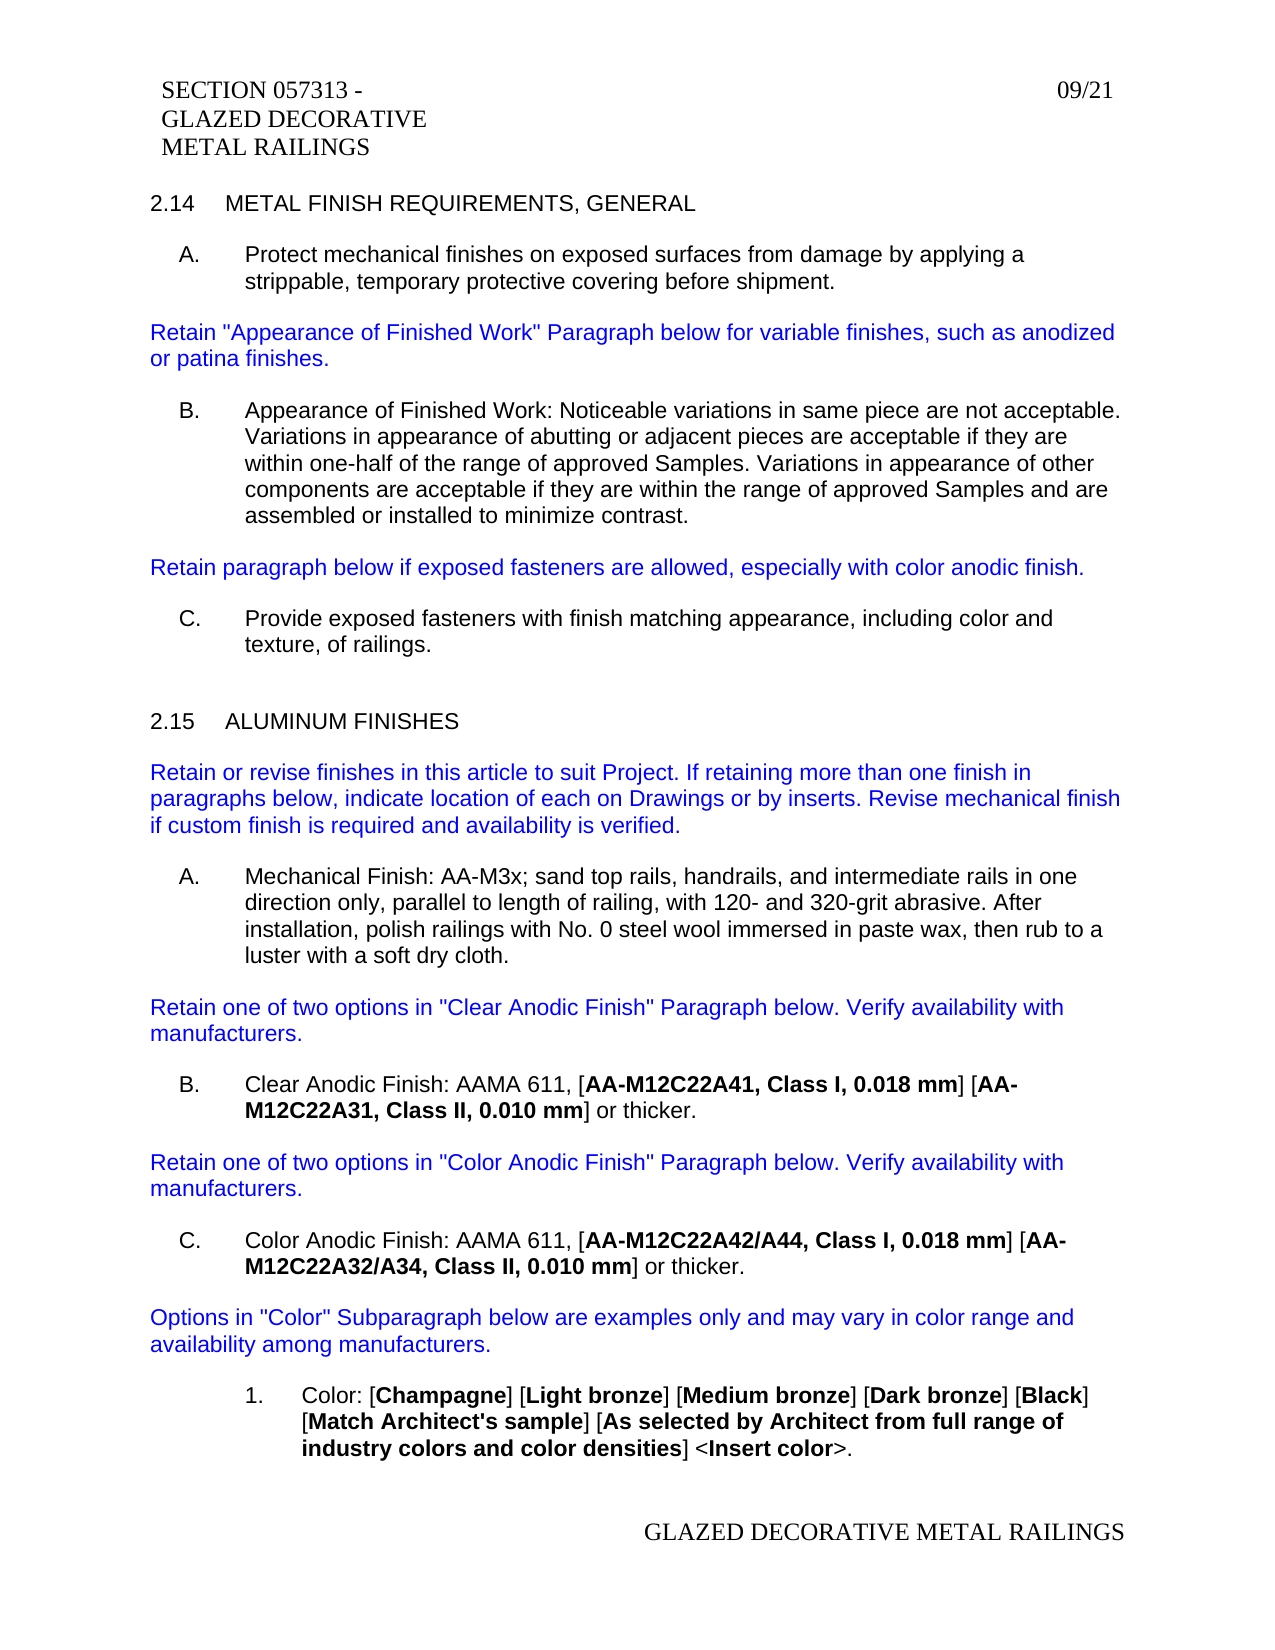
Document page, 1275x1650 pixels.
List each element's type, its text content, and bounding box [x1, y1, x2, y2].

text Retain one of two options in "Color Anodic Finish" Paragraph below. Verify availability with manufacturers. [150, 1149, 1125, 1202]
text Mechanical Finish: AA-M3x; sand top rails, handrails, and intermediate rails in one direction only, parallel to length of railing, with 120- and 320-grit abrasive. After installation, polish railings with No. 0 steel wool immersed in paste wax, then rub to a luster with a soft dry cloth. [178, 863, 1125, 968]
text Retain one of two options in "Clear Anodic Finish" Paragraph below. Verify availability with manufacturers. [150, 993, 1125, 1046]
text METAL FINISH REQUIREMENTS, GENERAL [150, 190, 1125, 216]
text Retain or revise finishes in this article to suit Project. If retaining more than one finish in paragraphs below, indicate location of each on Drawings or by inserts. Revise mechanical finish if custom finish is required and availability is verified. [150, 759, 1125, 838]
text Options in "Color" Subparagraph below are examples only and may vary in color range and availability among manufacturers. [150, 1304, 1125, 1357]
text Provide exposed fasteners with finish matching appearance, including color and texture, of railings. [178, 605, 1125, 658]
text Color: [Champagne] [Light bronze] [Medium bronze] [Dark bronze] [Black] [Match Architect's sample] [As selected by Architect from full range of industry colors and color densities] <Insert color>. [244, 1382, 1125, 1461]
text Appearance of Finished Work: Noticeable variations in same piece are not acceptable. Variations in appearance of abutting or adjacent pieces are acceptable if they are within one-half of the range of approved Samples. Variations in appearance of other components are acceptable if they are within the range of approved Samples and are assembled or installed to minimize contrast. [178, 397, 1125, 528]
text Clear Anodic Finish: AAMA 611, [AA-M12C22A41, Class I, 0.018 mm] [AA-M12C22A31, Class II, 0.010 mm] or thicker. [178, 1071, 1125, 1124]
text Retain paragraph below if exposed fasteners are allowed, especially with color anodic finish. [150, 553, 1125, 580]
text Protect mechanical finishes on exposed surfaces from damage by applying a strippable, temporary protective covering before shipment. [178, 241, 1125, 294]
text ALUMINUM FINISHES [150, 708, 1125, 734]
text Retain "Appearance of Finished Work" Paragraph below for variable finishes, such as anodized or patina finishes. [150, 319, 1125, 372]
text Color Anodic Finish: AAMA 611, [AA-M12C22A42/A44, Class I, 0.018 mm] [AA-M12C22A32/A34, Class II, 0.010 mm] or thicker. [178, 1227, 1125, 1279]
